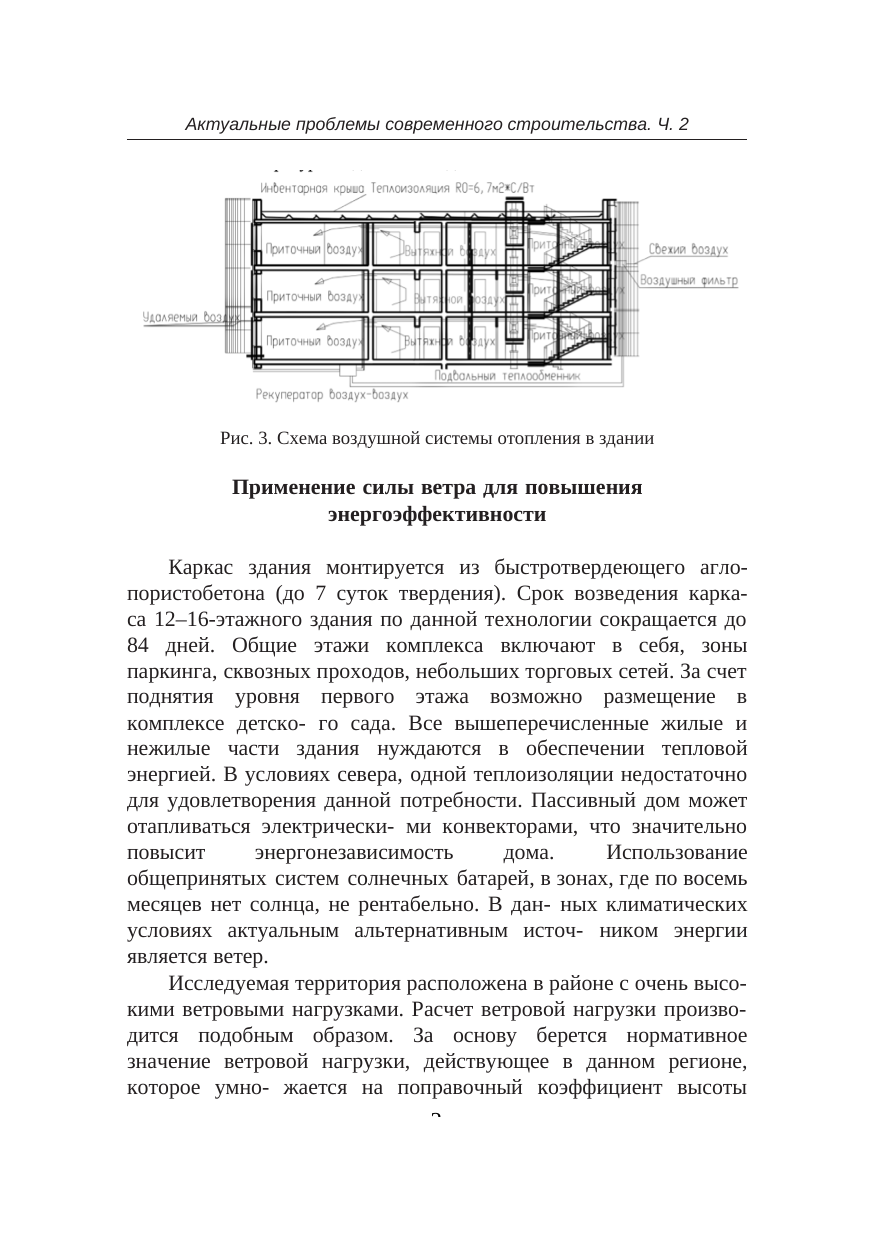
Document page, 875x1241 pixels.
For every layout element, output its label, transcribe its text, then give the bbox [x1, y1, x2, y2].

picture [142, 170, 739, 403]
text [127, 970, 747, 1099]
text Рис. 3. Схема воздушной системы отопления в здании [207, 427, 667, 448]
text Актуальные проблемы современного строительства. Ч. 2 [126, 114, 748, 134]
subtitle Применение силы ветра для повышения энергоэффективности [208, 474, 667, 526]
text Каркас здания монтируется из быстротвердеющего агло- пористобетона (до 7 суток твердения). Срок возведения карка- са 12–16-этажного здания по данной технологии сокращается до 84 дней. Общие этажи комплекса включают в себя, зоны паркинга, сквозных проходов, небольших торговых сетей. За счет поднятия уровня первого этажа возможно размещение в комплексе детско- го сада. Все вышеперечисленные жилые и нежилые части здания нуждаются в обеспечении тепловой энергией. В условиях севера, одной теплоизоляции недостаточно для удовлетворения данной потребности. Пассивный дом может отапливаться электрически- ми конвекторами, что значительно повысит энергонезависимость дома. Использование общепринятых систем солнечных батарей, в зонах, где по восемь месяцев нет солнца, не рентабельно. В дан- ных климатических условиях актуальным альтернативным источ- ником энергии является ветер. [127, 554, 748, 968]
